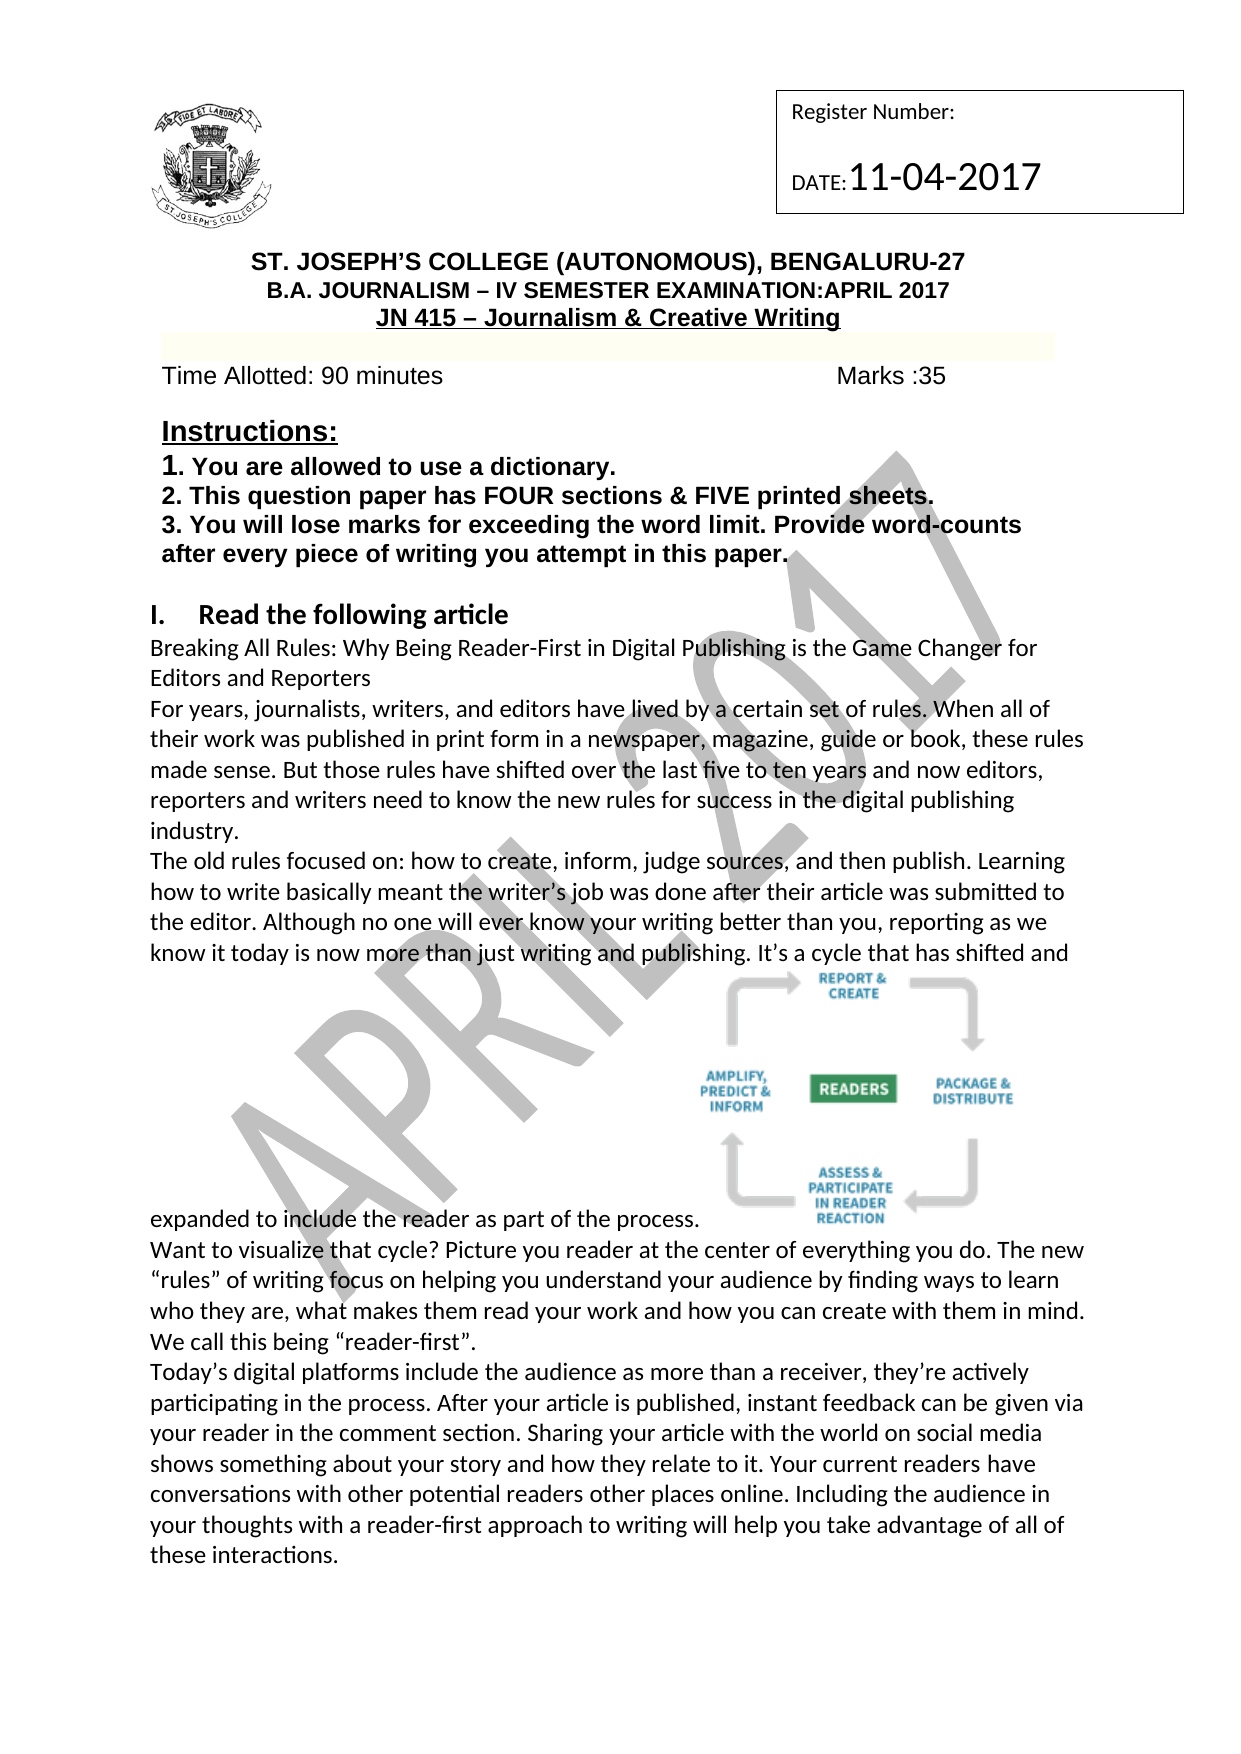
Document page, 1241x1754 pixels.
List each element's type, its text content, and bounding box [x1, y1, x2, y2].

table_cell B.A. JOURNALISM – IV SEMESTER EXAMINATION:APRIL 2017 JN 415 – Journalism & Creative Writing [150, 277, 1066, 332]
text The old rules focused on: how to create, inform, judge sources, and then publish. Learning how to write basically meant the writer’s job was done after their article was submitted to the editor. Although no one will ever know your writing better than you, reporting as we know it today is now more than just writing and publishing. It’s a cycle that has shifted and expanded to include the reader as part of the process. [150, 845, 1090, 1234]
picture [700, 967, 1014, 1228]
picture [150, 101, 275, 230]
table_cell Instructions: 1. You are allowed to use a dictionary. 2. This question paper has FOUR sections & FIVE printed sheets. 3. You will lose marks for exceeding the word limit. Provide word-counts after every piece of writing you attempt in this paper. [150, 414, 1066, 596]
table_header ST. JOSEPH’S COLLEGE (AUTONOMOUS), BENGALURU-27 [150, 246, 1066, 277]
text I. Read the following article [150, 596, 1090, 632]
table_cell Time Allotted: 90 minutes Marks :35 [150, 332, 1066, 414]
text Breaking All Rules: Why Being Reader-First in Digital Publishing is the Game Changer for Editors and Reporters [150, 632, 1090, 693]
text For years, journalists, writers, and editors have lived by a certain set of rules. When all of their work was published in print form in a newspaper, magazine, guide or book, these rules made sense. But those rules have shifted over the last five to ten years and now editors, reporters and writers need to know the new rules for success in the digital publishing industry. [150, 693, 1090, 845]
text Want to visualize that cycle? Picture you reader at the center of everything you do. The new “rules” of writing focus on helping you understand your audience by finding ways to learn who they are, what makes them read your work and how you can create with them in mind. We call this being “reader-first”. [150, 1234, 1090, 1356]
text Today’s digital platforms include the audience as more than a receiver, they’re actively participating in the process. After your article is published, instant feedback can be given via your reader in the comment section. Sharing your article with the world on social media shows something about your story and how they relate to it. Your current readers have conversations with other potential readers other places online. Including the audience in your thoughts with a reader-first approach to writing will help you take advantage of all of these interactions. [150, 1356, 1090, 1570]
